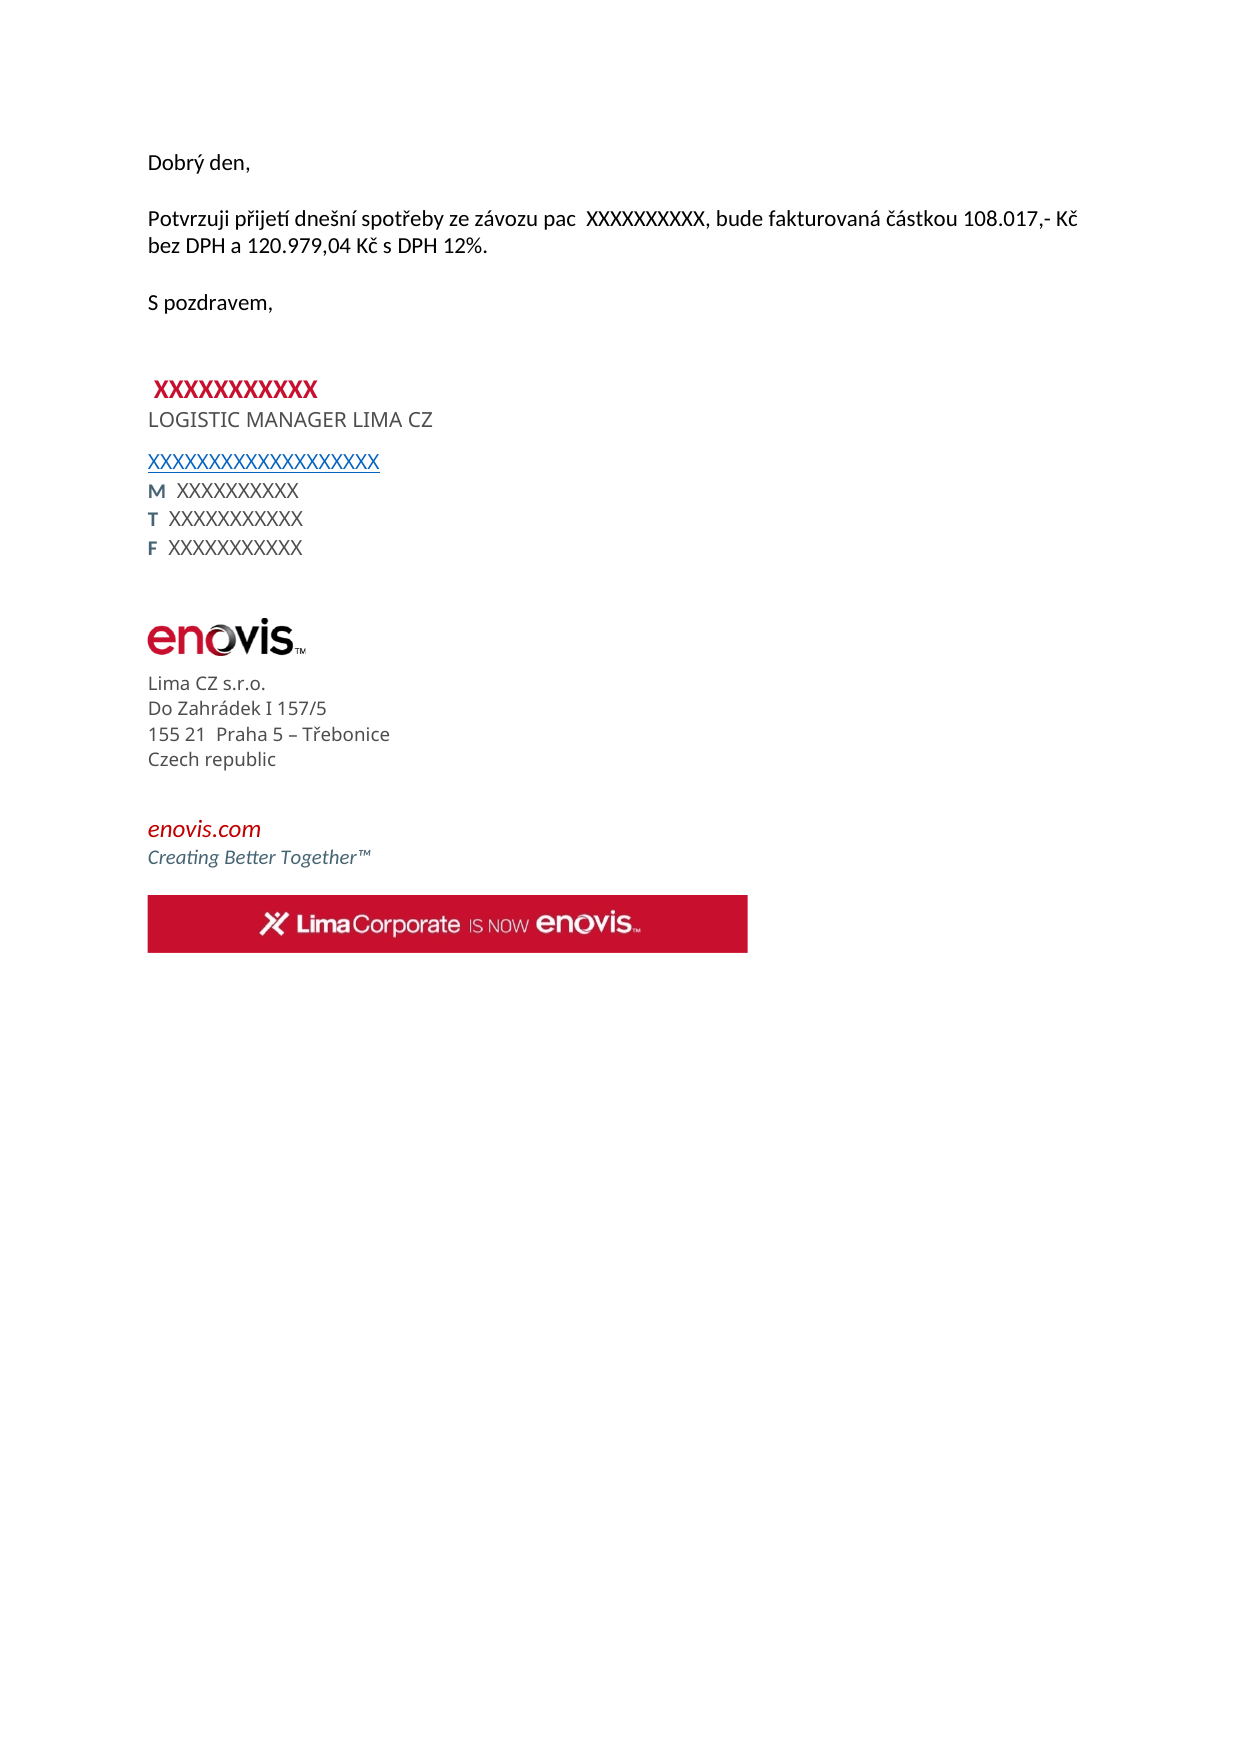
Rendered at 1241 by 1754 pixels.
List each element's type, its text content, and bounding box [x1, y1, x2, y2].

text S pozdravem, [148, 288, 1093, 316]
text XXXXXXXXXXX [148, 372, 1093, 405]
text Dobrý den, [148, 148, 1093, 176]
text T XXXXXXXXXXX [148, 504, 1093, 533]
text 155 21 Praha 5 – Třebonice [148, 721, 1093, 747]
text Do Zahrádek I 157/5 [148, 696, 1093, 721]
picture [147, 895, 748, 953]
picture [147, 618, 306, 656]
text XXXXXXXXXXXXXXXXXXX [148, 447, 1093, 476]
text LOGISTIC MANAGER LIMA CZ [148, 405, 1093, 433]
text Czech republic [148, 747, 1093, 772]
text M XXXXXXXXXX [148, 476, 1093, 504]
text Potvrzuji přijetí dnešní spotřeby ze závozu pac XXXXXXXXXX, bude fakturovaná částkou 108.017,- Kč bez DPH a 120.979,04 Kč s DPH 12%. [148, 204, 1093, 260]
text Lima CZ s.r.o. [148, 670, 1093, 696]
text F XXXXXXXXXXX [148, 533, 1093, 561]
text Creating Better Together™ [148, 844, 1093, 869]
text enovis.com [148, 813, 1093, 844]
